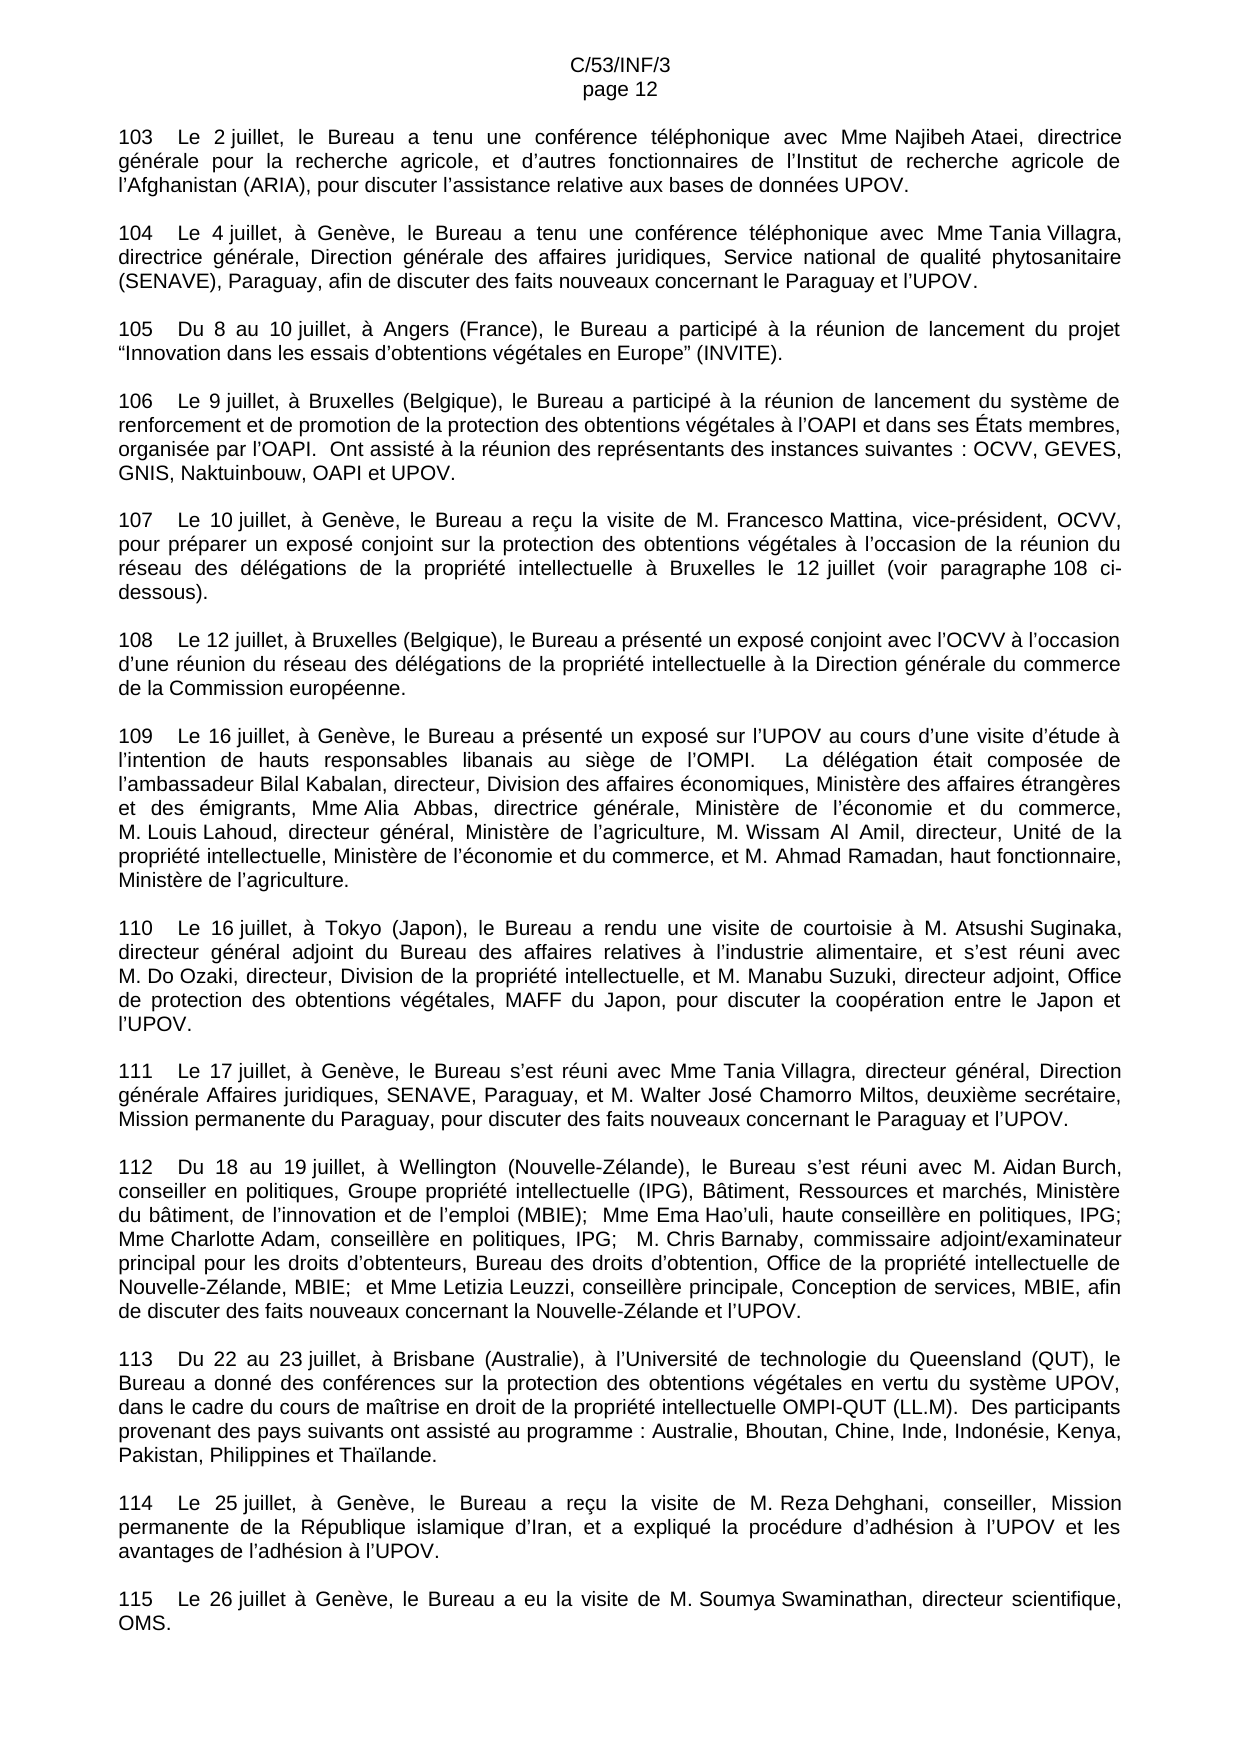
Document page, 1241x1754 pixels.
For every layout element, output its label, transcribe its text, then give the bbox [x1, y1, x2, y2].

text Le 10 juillet, à Genève, le Bureau a reçu la visite de M. Francesco Mattina, vice-président, OCVV, pour préparer un exposé conjoint sur la protection des obtentions végétales à l’occasion de la réunion du réseau des délégations de la propriété intellectuelle à Bruxelles le 12 juillet (voir paragraphe 108 ci-dessous). [118, 508, 1122, 604]
text Le 4 juillet, à Genève, le Bureau a tenu une conférence téléphonique avec Mme Tania Villagra, directrice générale, Direction générale des affaires juridiques, Service national de qualité phytosanitaire (SENAVE), Paraguay, afin de discuter des faits nouveaux concernant le Paraguay et l’UPOV. [118, 221, 1122, 293]
text Le 16 juillet, à Tokyo (Japon), le Bureau a rendu une visite de courtoisie à M. Atsushi Suginaka, directeur général adjoint du Bureau des affaires relatives à l’industrie alimentaire, et s’est réuni avec M. Do Ozaki, directeur, Division de la propriété intellectuelle, et M. Manabu Suzuki, directeur adjoint, Office de protection des obtentions végétales, MAFF du Japon, pour discuter la coopération entre le Japon et l’UPOV. [118, 916, 1122, 1035]
text Du 22 au 23 juillet, à Brisbane (Australie), à l’Université de technologie du Queensland (QUT), le Bureau a donné des conférences sur la protection des obtentions végétales en vertu du système UPOV, dans le cadre du cours de maîtrise en droit de la propriété intellectuelle OMPI-QUT (LL.M). Des participants provenant des pays suivants ont assisté au programme : Australie, Bhoutan, Chine, Inde, Indonésie, Kenya, Pakistan, Philippines et Thaïlande. [118, 1347, 1122, 1467]
text Le 9 juillet, à Bruxelles (Belgique), le Bureau a participé à la réunion de lancement du système de renforcement et de promotion de la protection des obtentions végétales à l’OAPI et dans ses États membres, organisée par l’OAPI. Ont assisté à la réunion des représentants des instances suivantes : OCVV, GEVES, GNIS, Naktuinbouw, OAPI et UPOV. [118, 388, 1122, 484]
text Le 26 juillet à Genève, le Bureau a eu la visite de M. Soumya Swaminathan, directeur scientifique, OMS. [118, 1586, 1122, 1634]
text Du 18 au 19 juillet, à Wellington (Nouvelle-Zélande), le Bureau s’est réuni avec M. Aidan Burch, conseiller en politiques, Groupe propriété intellectuelle (IPG), Bâtiment, Ressources et marchés, Ministère du bâtiment, de l’innovation et de l’emploi (MBIE); Mme Ema Hao’uli, haute conseillère en politiques, IPG; Mme Charlotte Adam, conseillère en politiques, IPG; M. Chris Barnaby, commissaire adjoint/examinateur principal pour les droits d’obtenteurs, Bureau des droits d’obtention, Office de la propriété intellectuelle de Nouvelle-Zélande, MBIE; et Mme Letizia Leuzzi, conseillère principale, Conception de services, MBIE, afin de discuter des faits nouveaux concernant la Nouvelle-Zélande et l’UPOV. [118, 1155, 1122, 1323]
text Le 12 juillet, à Bruxelles (Belgique), le Bureau a présenté un exposé conjoint avec l’OCVV à l’occasion d’une réunion du réseau des délégations de la propriété intellectuelle à la Direction générale du commerce de la Commission européenne. [118, 628, 1122, 700]
text Du 8 au 10 juillet, à Angers (France), le Bureau a participé à la réunion de lancement du projet “Innovation dans les essais d’obtentions végétales en Europe” (INVITE). [118, 317, 1122, 364]
text Le 17 juillet, à Genève, le Bureau s’est réuni avec Mme Tania Villagra, directeur général, Direction générale Affaires juridiques, SENAVE, Paraguay, et M. Walter José Chamorro Miltos, deuxième secrétaire, Mission permanente du Paraguay, pour discuter des faits nouveaux concernant le Paraguay et l’UPOV. [118, 1059, 1122, 1131]
text Le 25 juillet, à Genève, le Bureau a reçu la visite de M. Reza Dehghani, conseiller, Mission permanente de la République islamique d’Iran, et a expliqué la procédure d’adhésion à l’UPOV et les avantages de l’adhésion à l’UPOV. [118, 1491, 1122, 1562]
text Le 16 juillet, à Genève, le Bureau a présenté un exposé sur l’UPOV au cours d’une visite d’étude à l’intention de hauts responsables libanais au siège de l’OMPI. La délégation était composée de l’ambassadeur Bilal Kabalan, directeur, Division des affaires économiques, Ministère des affaires étrangères et des émigrants, Mme Alia Abbas, directrice générale, Ministère de l’économie et du commerce, M. Louis Lahoud, directeur général, Ministère de l’agriculture, M. Wissam Al Amil, directeur, Unité de la propriété intellectuelle, Ministère de l’économie et du commerce, et M. Ahmad Ramadan, haut fonctionnaire, Ministère de l’agriculture. [118, 724, 1122, 892]
text Le 2 juillet, le Bureau a tenu une conférence téléphonique avec Mme Najibeh Ataei, directrice générale pour la recherche agricole, et d’autres fonctionnaires de l’Institut de recherche agricole de l’Afghanistan (ARIA), pour discuter l’assistance relative aux bases de données UPOV. [118, 125, 1122, 197]
